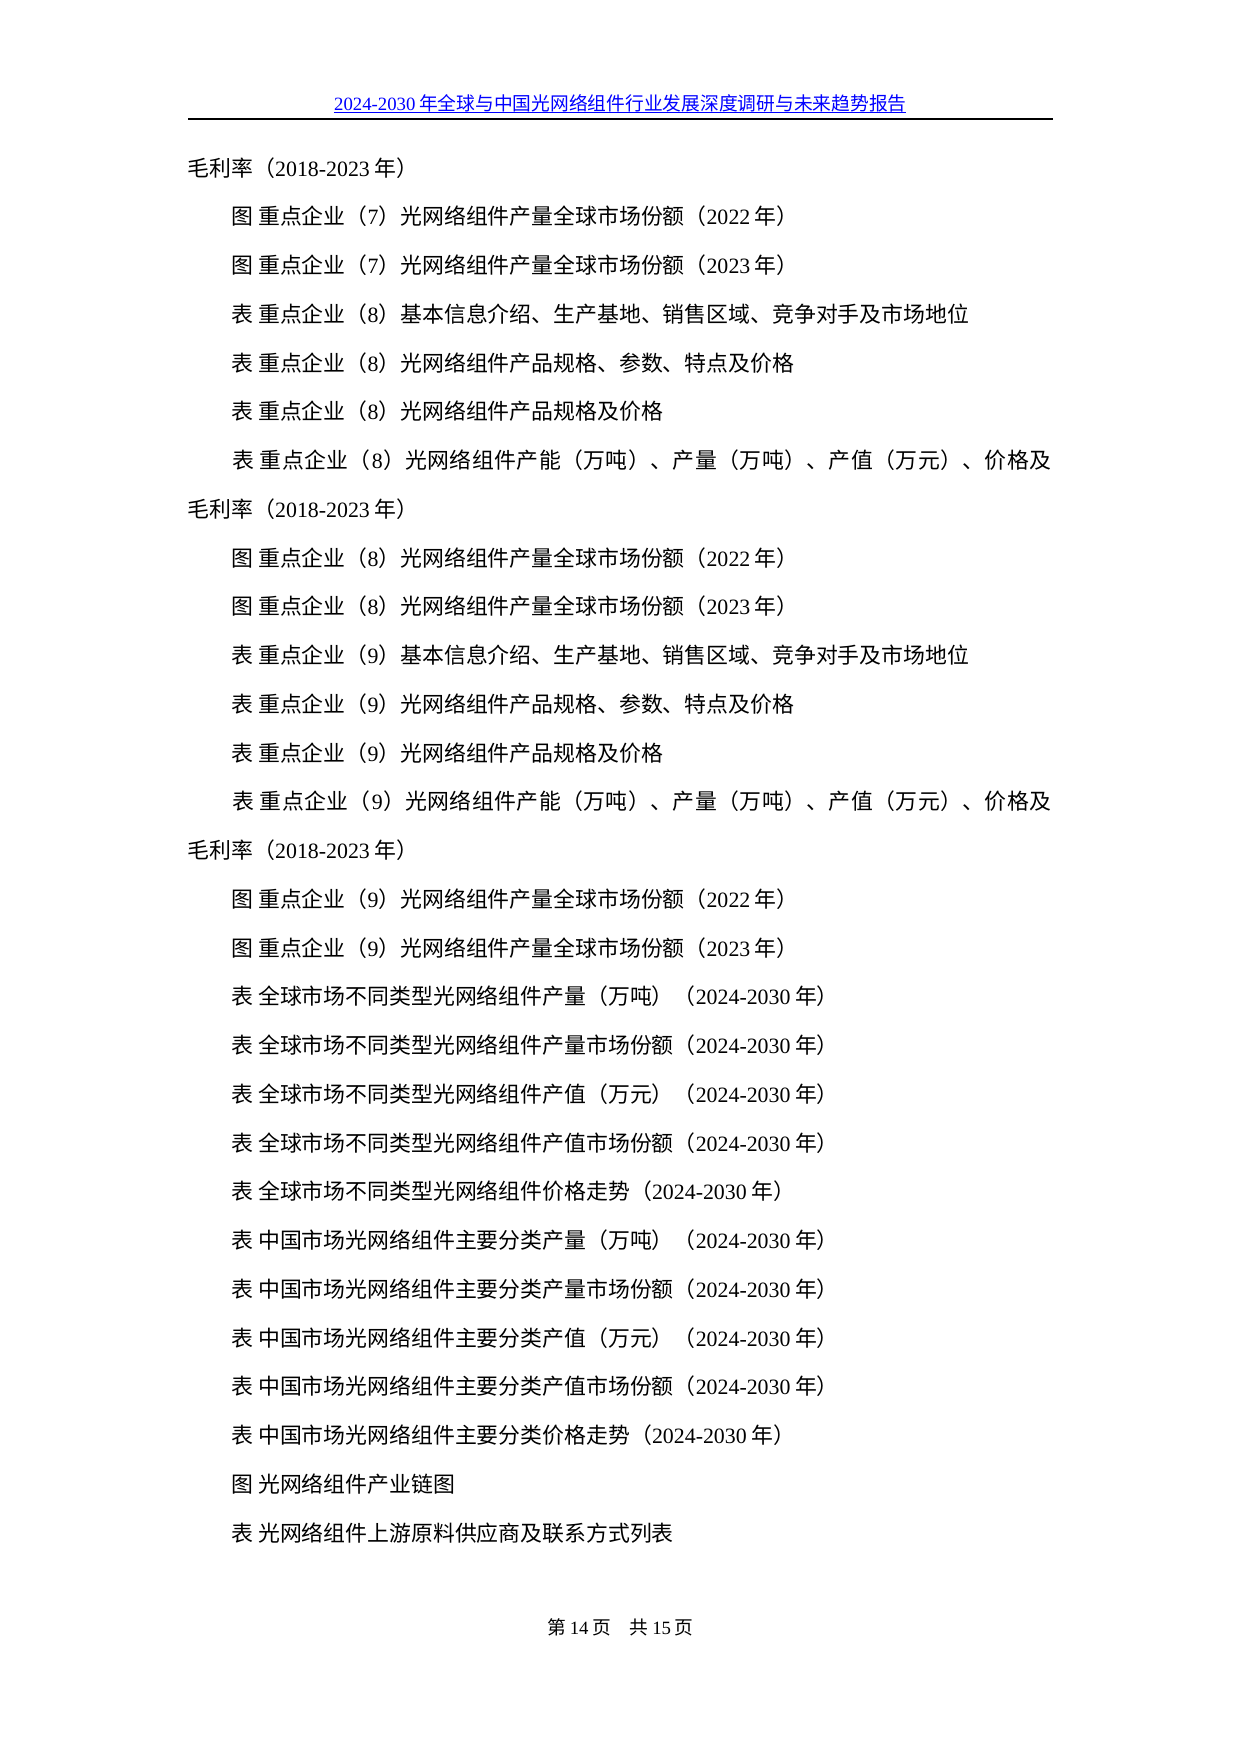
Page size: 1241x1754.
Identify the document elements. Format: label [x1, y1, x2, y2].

text [187, 150, 1053, 1548]
